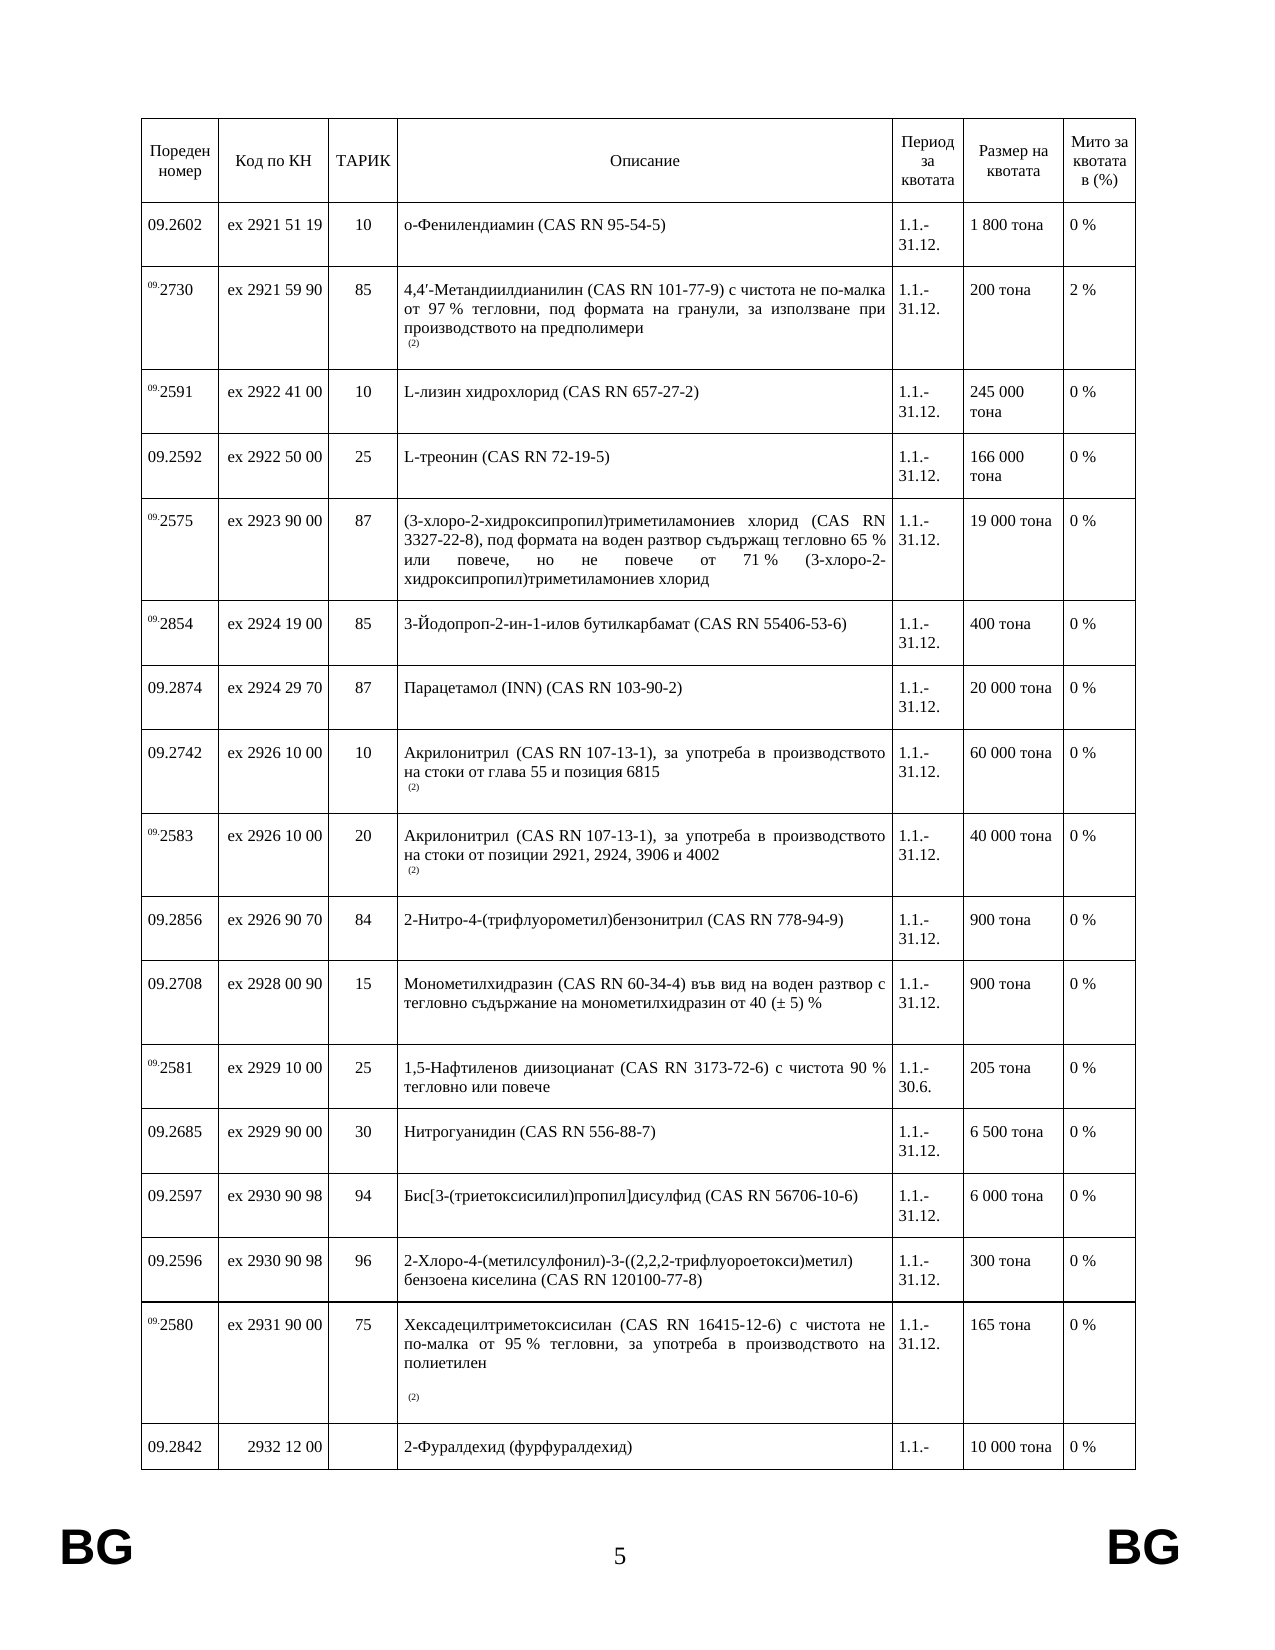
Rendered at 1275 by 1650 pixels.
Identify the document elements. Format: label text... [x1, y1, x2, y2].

table_cell 09.2730 [142, 267, 218, 369]
table_cell 6 500 тона [964, 1109, 1063, 1173]
table_cell 1.1.-31.12. [893, 601, 963, 664]
table_cell 0 % [1064, 499, 1135, 600]
table_cell 1.1.-31.12. [893, 1238, 963, 1301]
table_cell 0 % [1064, 730, 1135, 812]
table_cell 1.1.-31.12. [893, 961, 963, 1044]
table_header Пореден номер [142, 119, 218, 202]
table_cell ex 2929 90 00 [219, 1109, 328, 1173]
table_cell 25 [329, 434, 397, 497]
table_cell 87 [329, 666, 397, 729]
table_cell 0 % [1064, 1303, 1135, 1423]
table_cell 09.2580 [142, 1303, 218, 1423]
table_cell 87 [329, 499, 397, 600]
table_cell 96 [329, 1238, 397, 1301]
table_cell 1.1.-30.6. [893, 1045, 963, 1108]
table_header Код по КН [219, 119, 328, 202]
table_cell 85 [329, 267, 397, 369]
table_cell 20 000 тона [964, 666, 1063, 729]
table_cell ex 2921 51 19 [219, 203, 328, 266]
table_cell ex 2926 90 70 [219, 897, 328, 960]
table_cell 1.1.-31.12. [893, 730, 963, 812]
table_cell 10 [329, 730, 397, 812]
table_cell ex 2924 29 70 [219, 666, 328, 729]
table_cell 09.2575 [142, 499, 218, 600]
table_cell 2-Фуралдехид (фурфуралдехид) [398, 1424, 892, 1468]
table_cell 1.1.-31.12. [893, 1174, 963, 1237]
table_cell 3-Йодопроп-2-ин-1-илов бутилкарбамат (CAS RN 55406-53-6) [398, 601, 892, 664]
table_header Период за квотата [893, 119, 963, 202]
table_cell 4,4′-Метандиилдианилин (CAS RN 101-77-9) с чистота не по-малка от 97 % тегловни, под формата на гранули, за използване при производството на предполимери (2) [398, 267, 892, 369]
table_cell 205 тона [964, 1045, 1063, 1108]
table_cell 1 800 тона [964, 203, 1063, 266]
table_cell 84 [329, 897, 397, 960]
table_cell ex 2926 10 00 [219, 814, 328, 896]
table_cell 09.2602 [142, 203, 218, 266]
table_cell 1.1.-31.12. [893, 1424, 963, 1468]
table_cell 1.1.-31.12. [893, 814, 963, 896]
table_cell 166 000 тона [964, 434, 1063, 497]
table_cell 0 % [1064, 1109, 1135, 1173]
table_cell 165 тона [964, 1303, 1063, 1423]
table_cell 15 [329, 961, 397, 1044]
table_cell 0 % [1064, 814, 1135, 896]
table_cell 09.2597 [142, 1174, 218, 1237]
table_cell ex 2931 90 00 [219, 1303, 328, 1423]
table_cell 1,5-Нафтиленов диизоцианат (CAS RN 3173-72-6) с чистота 90 % тегловно или повече [398, 1045, 892, 1108]
table_cell 0 % [1064, 1424, 1135, 1468]
table_cell 09.2591 [142, 370, 218, 433]
table_cell 1.1.-31.12. [893, 1303, 963, 1423]
table_cell 09.2685 [142, 1109, 218, 1173]
table_header Описание [398, 119, 892, 202]
table_cell 09.2596 [142, 1238, 218, 1301]
table_cell 09.2874 [142, 666, 218, 729]
table_cell 20 [329, 814, 397, 896]
table_cell ex 2926 10 00 [219, 730, 328, 812]
table_cell 0 % [1064, 1174, 1135, 1237]
table_cell 09.2856 [142, 897, 218, 960]
table_header Мито за квотата в (%) [1064, 119, 1135, 202]
table_cell Хексадецилтриметоксисилан (CAS RN 16415-12-6) с чистота не по-малка от 95 % тегловни, за употреба в производството на полиетилен (2) [398, 1303, 892, 1423]
table_cell 200 тона [964, 267, 1063, 369]
table_cell Нитрогуанидин (CAS RN 556-88-7) [398, 1109, 892, 1173]
table_cell 75 [329, 1303, 397, 1423]
table_cell 10 [329, 370, 397, 433]
table_cell ex 2929 10 00 [219, 1045, 328, 1108]
table_cell 09.2583 [142, 814, 218, 896]
table_cell 1.1.-31.12. [893, 203, 963, 266]
table_cell 0 % [1064, 961, 1135, 1044]
table_cell Акрилонитрил (CAS RN 107-13-1), за употреба в производството на стоки от позиции 2921, 2924, 3906 и 4002 (2) [398, 814, 892, 896]
table_cell 0 % [1064, 897, 1135, 960]
table_cell ex 2923 90 00 [219, 499, 328, 600]
table_cell 40 000 тона [964, 814, 1063, 896]
table_cell 2-Нитро-4-(трифлуорометил)бензонитрил (CAS RN 778-94-9) [398, 897, 892, 960]
table_cell 60 000 тона [964, 730, 1063, 812]
table_cell 0 % [1064, 601, 1135, 664]
table_cell 25 [329, 1045, 397, 1108]
table_cell 300 тона [964, 1238, 1063, 1301]
table_cell Парацетамол (INN) (CAS RN 103-90-2) [398, 666, 892, 729]
table_cell ex 2930 90 98 [219, 1238, 328, 1301]
table_cell 94 [329, 1174, 397, 1237]
table_cell ex 2928 00 90 [219, 961, 328, 1044]
table_header ТАРИК [329, 119, 397, 202]
table_cell ex 2924 19 00 [219, 601, 328, 664]
table_cell L-треонин (CAS RN 72-19-5) [398, 434, 892, 497]
table_cell 1.1.-31.12. [893, 666, 963, 729]
table_cell 1.1.-31.12. [893, 434, 963, 497]
table_cell 0 % [1064, 434, 1135, 497]
table_cell 09.2842 [142, 1424, 218, 1468]
table_cell 30 [329, 1109, 397, 1173]
table_cell 19 000 тона [964, 499, 1063, 600]
table_cell 10 [329, 203, 397, 266]
table_cell 1.1.-31.12. [893, 897, 963, 960]
table_cell Акрилонитрил (CAS RN 107-13-1), за употреба в производството на стоки от глава 55 и позиция 6815 (2) [398, 730, 892, 812]
table_cell 1.1.-31.12. [893, 370, 963, 433]
table_cell 09.2708 [142, 961, 218, 1044]
table_cell 2 % [1064, 267, 1135, 369]
table_cell 09.2581 [142, 1045, 218, 1108]
table_cell 0 % [1064, 666, 1135, 729]
table_cell ex 2930 90 98 [219, 1174, 328, 1237]
table_cell 6 000 тона [964, 1174, 1063, 1237]
table_cell Монометилхидразин (CAS RN 60-34-4) във вид на воден разтвор с тегловно съдържание на монометилхидразин от 40 (± 5) % [398, 961, 892, 1044]
table_cell ex 2921 59 90 [219, 267, 328, 369]
table_cell 900 тона [964, 897, 1063, 960]
table_cell ex 2922 41 00 [219, 370, 328, 433]
table_header Размер на квотата [964, 119, 1063, 202]
table_cell Бис[3-(триетоксисилил)пропил]дисулфид (CAS RN 56706-10-6) [398, 1174, 892, 1237]
table_cell 245 000 тона [964, 370, 1063, 433]
table_cell 2-Хлоро-4-(метилсулфонил)-3-((2,2,2-трифлуороетокси)метил) бензоена киселина (CAS RN 120100-77-8) [398, 1238, 892, 1301]
table_cell 0 % [1064, 203, 1135, 266]
table_cell 1.1.-31.12. [893, 1109, 963, 1173]
table_cell 400 тона [964, 601, 1063, 664]
table_cell L-лизин хидрохлорид (CAS RN 657-27-2) [398, 370, 892, 433]
table_cell 2932 12 00 [219, 1424, 328, 1468]
table_cell 09.2742 [142, 730, 218, 812]
table_cell 900 тона [964, 961, 1063, 1044]
table_cell 1.1.-31.12. [893, 267, 963, 369]
table_cell 0 % [1064, 1045, 1135, 1108]
table_cell o-Фенилендиамин (CAS RN 95-54-5) [398, 203, 892, 266]
table_cell 0 % [1064, 370, 1135, 433]
table_cell 10 000 тона [964, 1424, 1063, 1468]
table_cell [329, 1424, 397, 1468]
table_cell 0 % [1064, 1238, 1135, 1301]
table_cell 09.2854 [142, 601, 218, 664]
table_cell (3-хлоро-2-хидроксипропил)триметиламониев хлорид (CAS RN 3327-22-8), под формата на воден разтвор съдържащ тегловно 65 % или повече, но не повече от 71 % (3-хлоро-2-хидроксипропил)триметиламониев хлорид [398, 499, 892, 600]
table_cell 09.2592 [142, 434, 218, 497]
table_cell 1.1.-31.12. [893, 499, 963, 600]
table_cell 85 [329, 601, 397, 664]
table_cell ex 2922 50 00 [219, 434, 328, 497]
